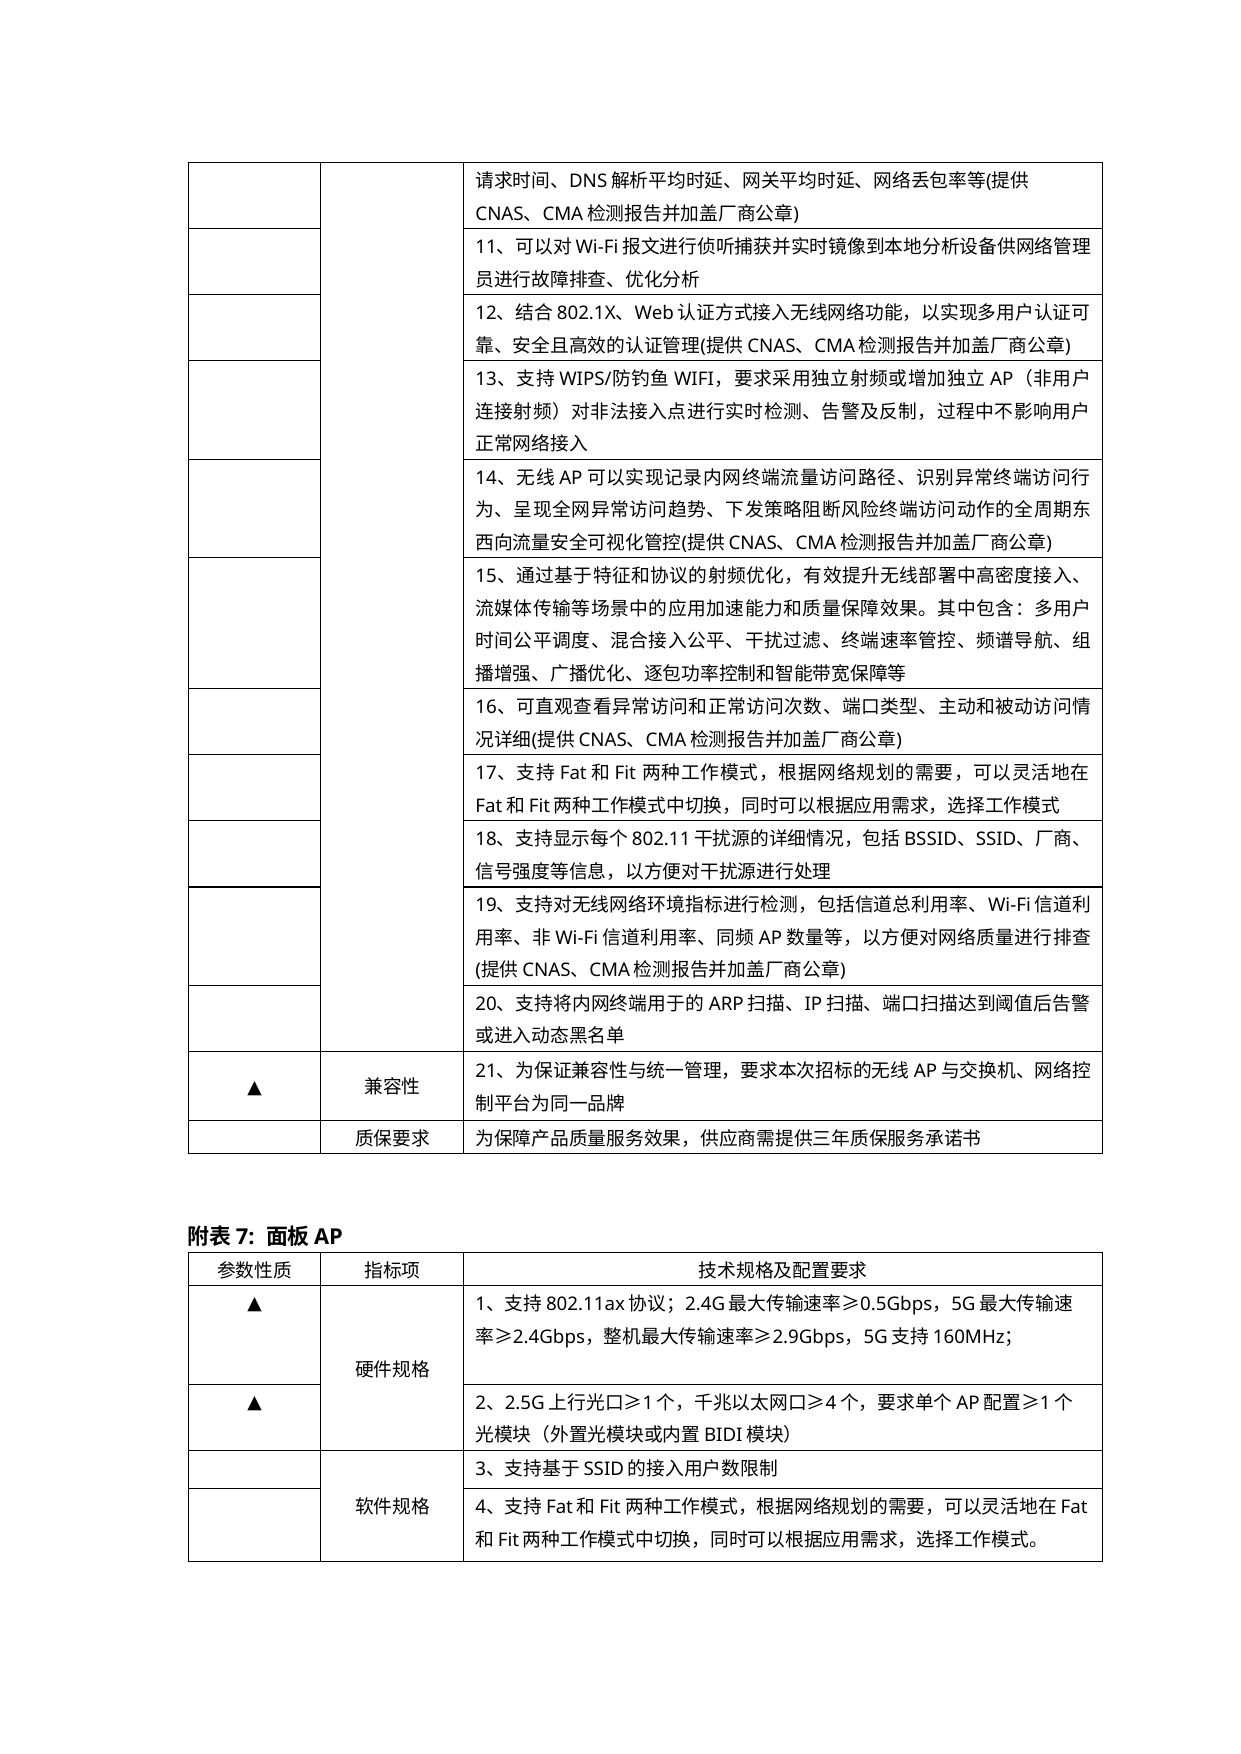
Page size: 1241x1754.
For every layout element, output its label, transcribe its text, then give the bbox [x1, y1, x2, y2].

table_cell 12、结合802.1X、Web认证方式接入无线网络功能，以实现多用户认证可靠、安全且高效的认证管理(提供CNAS、CMA检测报告并加盖厂商公章) [464, 295, 1102, 360]
table_cell 19、支持对无线网络环境指标进行检测，包括信道总利用率、Wi-Fi信道利用率、非Wi-Fi信道利用率、同频AP数量等，以方便对网络质量进行排查(提供CNAS、CMA检测报告并加盖厂商公章) [464, 888, 1102, 985]
table_cell 15、通过基于特征和协议的射频优化，有效提升无线部署中高密度接入、流媒体传输等场景中的应用加速能力和质量保障效果。其中包含：多用户时间公平调度、混合接入公平、干扰过滤、终端速率管控、频谱导航、组播增强、广播优化、逐包功率控制和智能带宽保障等 [464, 558, 1102, 688]
table_cell [189, 558, 320, 688]
table_cell [189, 888, 320, 985]
table_cell [189, 229, 320, 294]
table_cell 质保要求 [321, 1121, 463, 1153]
table_header 技术规格及配置要求 [464, 1253, 1102, 1285]
table_cell [189, 295, 320, 360]
table_cell [189, 361, 320, 459]
table_cell [189, 689, 320, 754]
table_cell ▲ [189, 1286, 320, 1384]
table_cell [189, 163, 320, 228]
table_cell ▲ [189, 1385, 320, 1450]
table_cell 兼容性 [321, 1052, 463, 1119]
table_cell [464, 163, 1102, 228]
table_cell 20、支持将内网终端用于的ARP扫描、IP扫描、端口扫描达到阈值后告警或进入动态黑名单 [464, 986, 1102, 1051]
table_cell 13、支持WIPS/防钓鱼WIFI，要求采用独立射频或增加独立AP（非用户连接射频）对非法接入点进行实时检测、告警及反制，过程中不影响用户正常网络接入 [464, 361, 1102, 459]
table_cell 软件规格 [321, 1451, 463, 1561]
table_cell [189, 755, 320, 820]
table_cell [189, 1121, 320, 1153]
table_cell 14、无线AP可以实现记录内网终端流量访问路径、识别异常终端访问行为、呈现全网异常访问趋势、下发策略阻断风险终端访问动作的全周期东西向流量安全可视化管控(提供CNAS、CMA检测报告并加盖厂商公章) [464, 460, 1102, 557]
table_cell [189, 460, 320, 557]
table_cell 1、支持802.11ax协议；2.4G最大传输速率≥0.5Gbps，5G最大传输速率≥2.4Gbps，整机最大传输速率≥2.9Gbps，5G支持160MHz； [464, 1286, 1102, 1384]
table_cell [189, 986, 320, 1051]
table_cell 4、支持Fat和Fit 两种工作模式，根据网络规划的需要，可以灵活地在Fat和Fit两种工作模式中切换，同时可以根据应用需求，选择工作模式。 [464, 1489, 1102, 1561]
table_cell ▲ [189, 1052, 320, 1119]
text 附表7: 面板AP [187, 1219, 1053, 1252]
table_cell 11、可以对Wi-Fi报文进行侦听捕获并实时镜像到本地分析设备供网络管理员进行故障排查、优化分析 [464, 229, 1102, 294]
table_cell 18、支持显示每个802.11干扰源的详细情况，包括BSSID、SSID、厂商、信号强度等信息，以方便对干扰源进行处理 [464, 821, 1102, 886]
table_header 指标项 [321, 1253, 463, 1285]
table_cell 2、2.5G上行光口≥1个，千兆以太网口≥4个，要求单个AP配置≥1个光模块（外置光模块或内置BIDI模块） [464, 1385, 1102, 1450]
table_header 参数性质 [189, 1253, 320, 1285]
table_cell [189, 1489, 320, 1561]
table_cell 为保障产品质量服务效果，供应商需提供三年质保服务承诺书 [464, 1121, 1102, 1153]
table_cell 硬件规格 [321, 1286, 463, 1450]
table_cell 3、支持基于SSID的接入用户数限制 [464, 1451, 1102, 1488]
table_cell 16、可直观查看异常访问和正常访问次数、端口类型、主动和被动访问情况详细(提供CNAS、CMA检测报告并加盖厂商公章) [464, 689, 1102, 754]
table_cell 17、支持Fat和Fit 两种工作模式，根据网络规划的需要，可以灵活地在Fat和Fit两种工作模式中切换，同时可以根据应用需求，选择工作模式 [464, 755, 1102, 820]
table_cell 21、为保证兼容性与统一管理，要求本次招标的无线AP与交换机、网络控制平台为同一品牌 [464, 1052, 1102, 1119]
table_cell [189, 1451, 320, 1488]
table_cell [189, 821, 320, 886]
